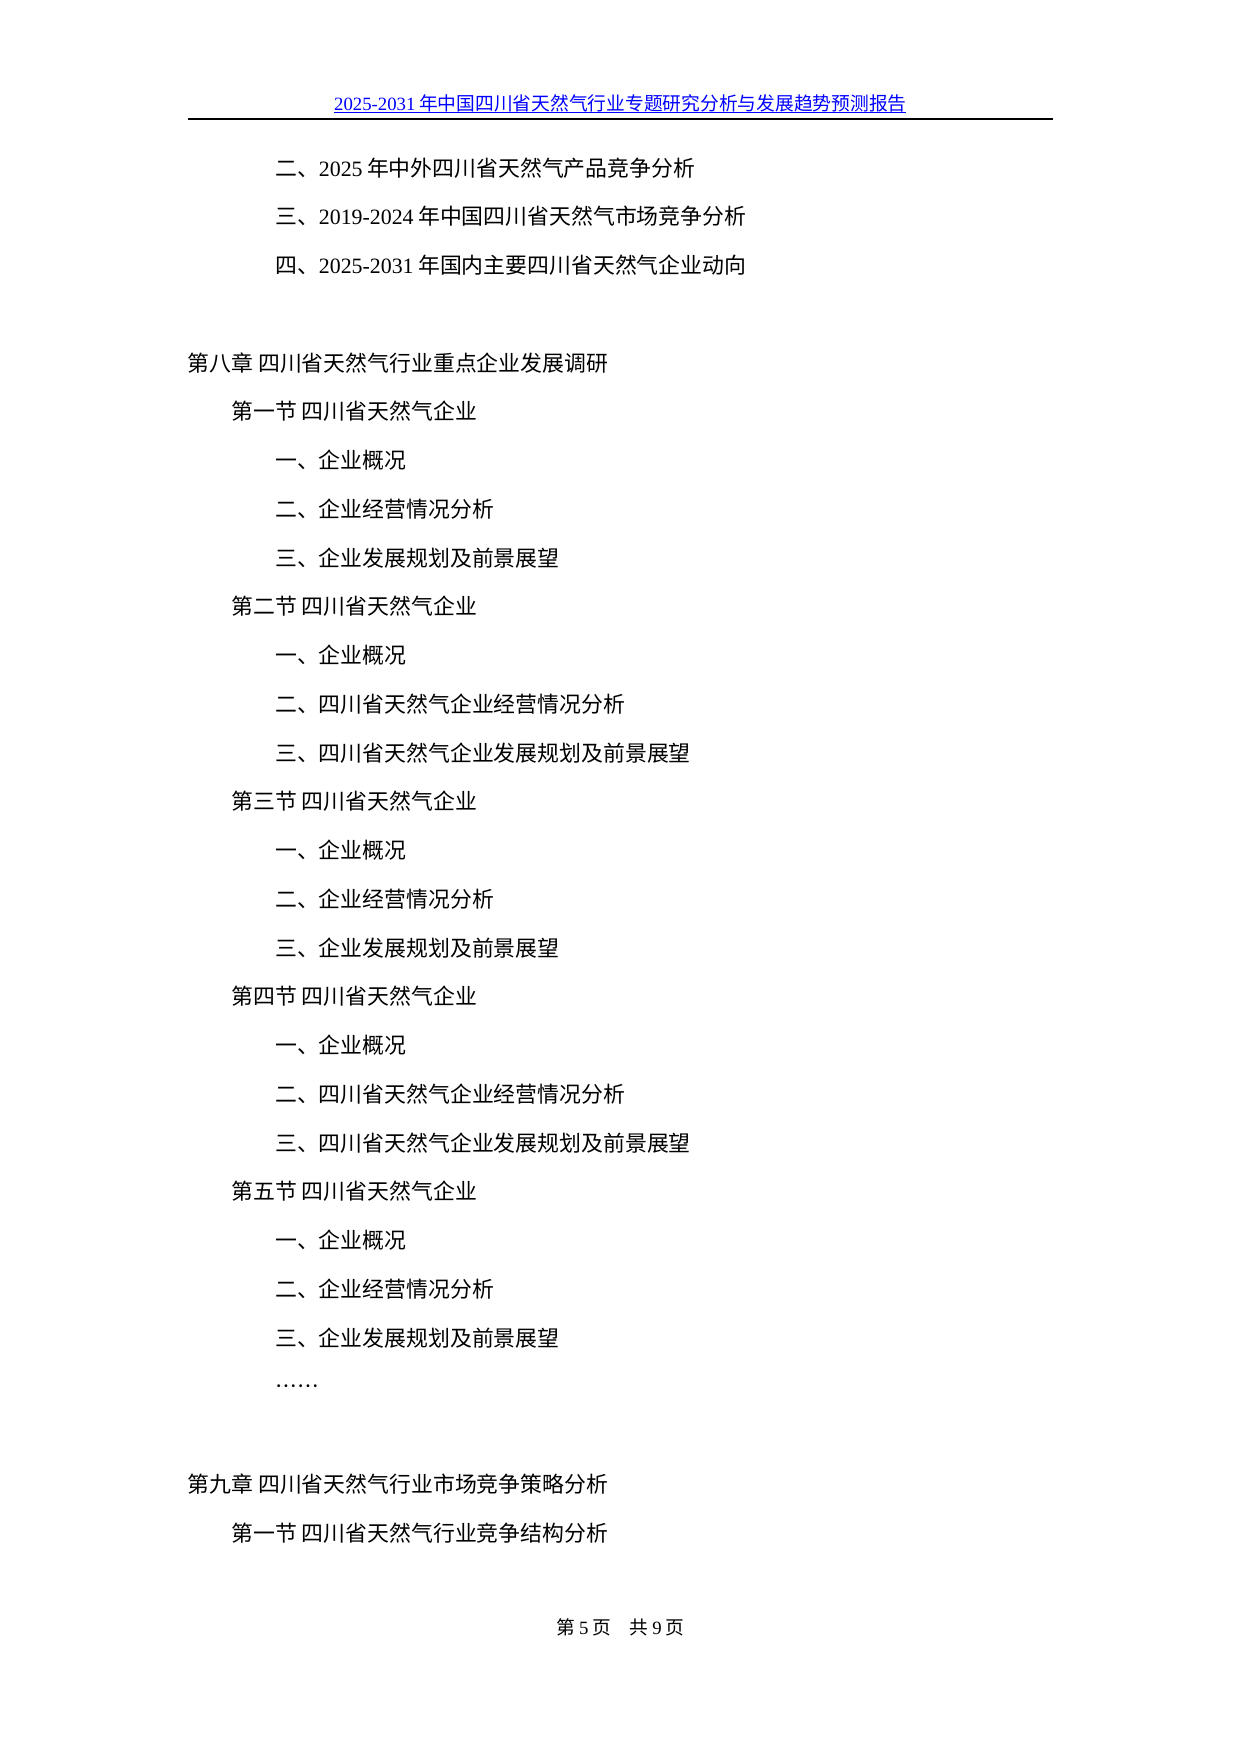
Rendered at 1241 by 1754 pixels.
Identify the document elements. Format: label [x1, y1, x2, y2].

text [187, 150, 1053, 1548]
